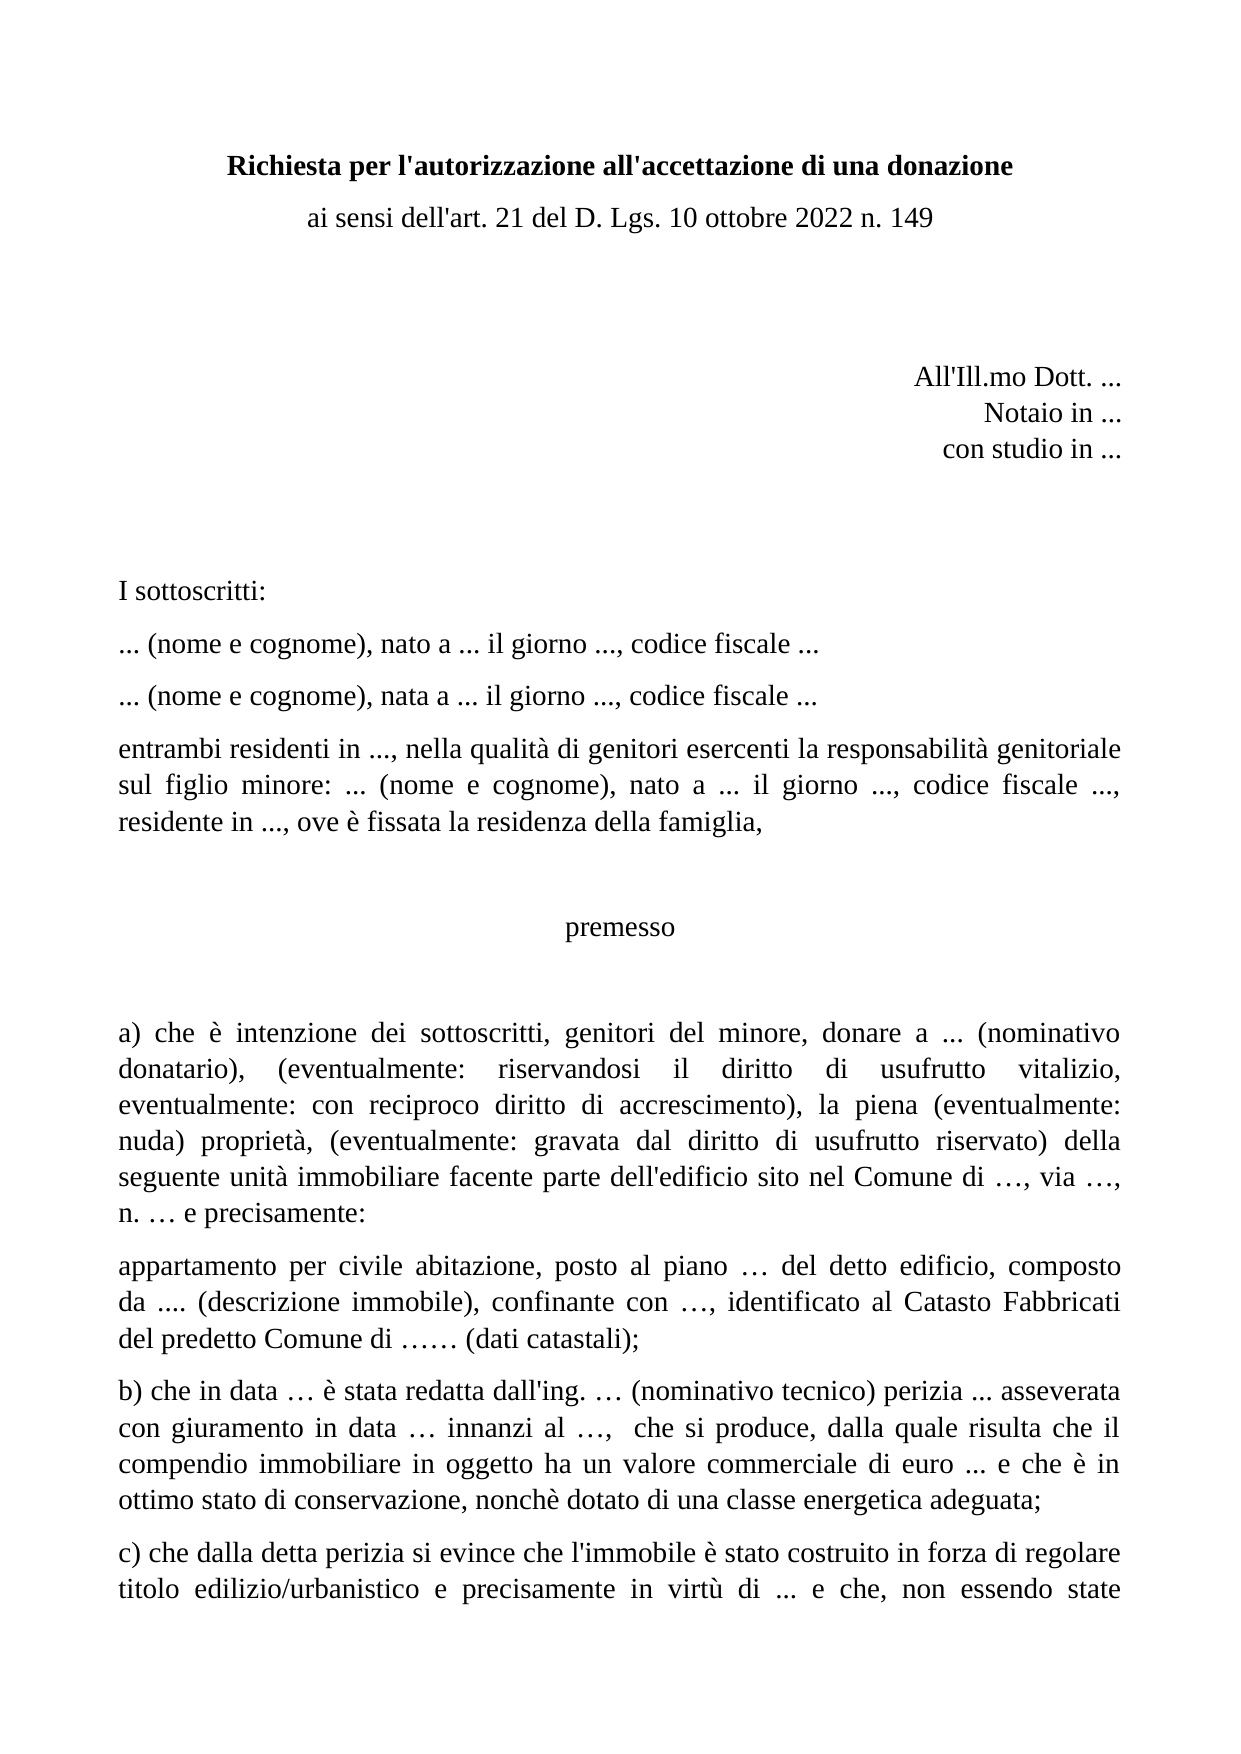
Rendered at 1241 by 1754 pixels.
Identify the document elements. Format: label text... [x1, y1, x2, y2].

text con studio in ... [118, 431, 1122, 465]
text All'Ill.mo Dott. ... [118, 359, 1122, 392]
text ... (nome e cognome), nata a ... il giorno ..., codice fiscale ... [118, 678, 1122, 712]
text premesso [118, 909, 1122, 943]
text ai sensi dell'art. 21 del D. Lgs. 10 ottobre 2022 n. 149 [118, 200, 1122, 234]
text entrambi residenti in ..., nella qualità di genitori esercenti la responsabilità genitoriale sul figlio minore: ... (nome e cognome), nato a ... il giorno ..., codice fiscale ..., residente in ..., ove è fissata la residenza della famiglia, [118, 731, 1122, 837]
text I sottoscritti: [118, 573, 1122, 606]
text Notaio in ... [118, 395, 1122, 428]
text ... (nome e cognome), nato a ... il giorno ..., codice fiscale ... [118, 626, 1122, 659]
text Richiesta per l'autorizzazione all'accettazione di una donazione [118, 148, 1122, 181]
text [118, 1535, 1122, 1604]
text a) che è intenzione dei sottoscritti, genitori del minore, donare a ... (nominativo donatario), (eventualmente: riservandosi il diritto di usufrutto vitalizio, eventualmente: con reciproco diritto di accrescimento), la piena (eventualmente: nuda) proprietà, (eventualmente: gravata dal diritto di usufrutto riservato) della seguente unità immobiliare facente parte dell'edificio sito nel Comune di …, via …, n. … e precisamente: [118, 1015, 1122, 1229]
text appartamento per civile abitazione, posto al piano … del detto edificio, composto da .... (descrizione immobile), confinante con …, identificato al Catasto Fabbricati del predetto Comune di …… (dati catastali); [118, 1248, 1122, 1354]
text b) che in data … è stata redatta dall'ing. … (nominativo tecnico) perizia ... asseverata con giuramento in data … innanzi al …, che si produce, dalla quale risulta che il compendio immobiliare in oggetto ha un valore commerciale di euro ... e che è in ottimo stato di conservazione, nonchè dotato di una classe energetica adeguata; [118, 1373, 1122, 1516]
